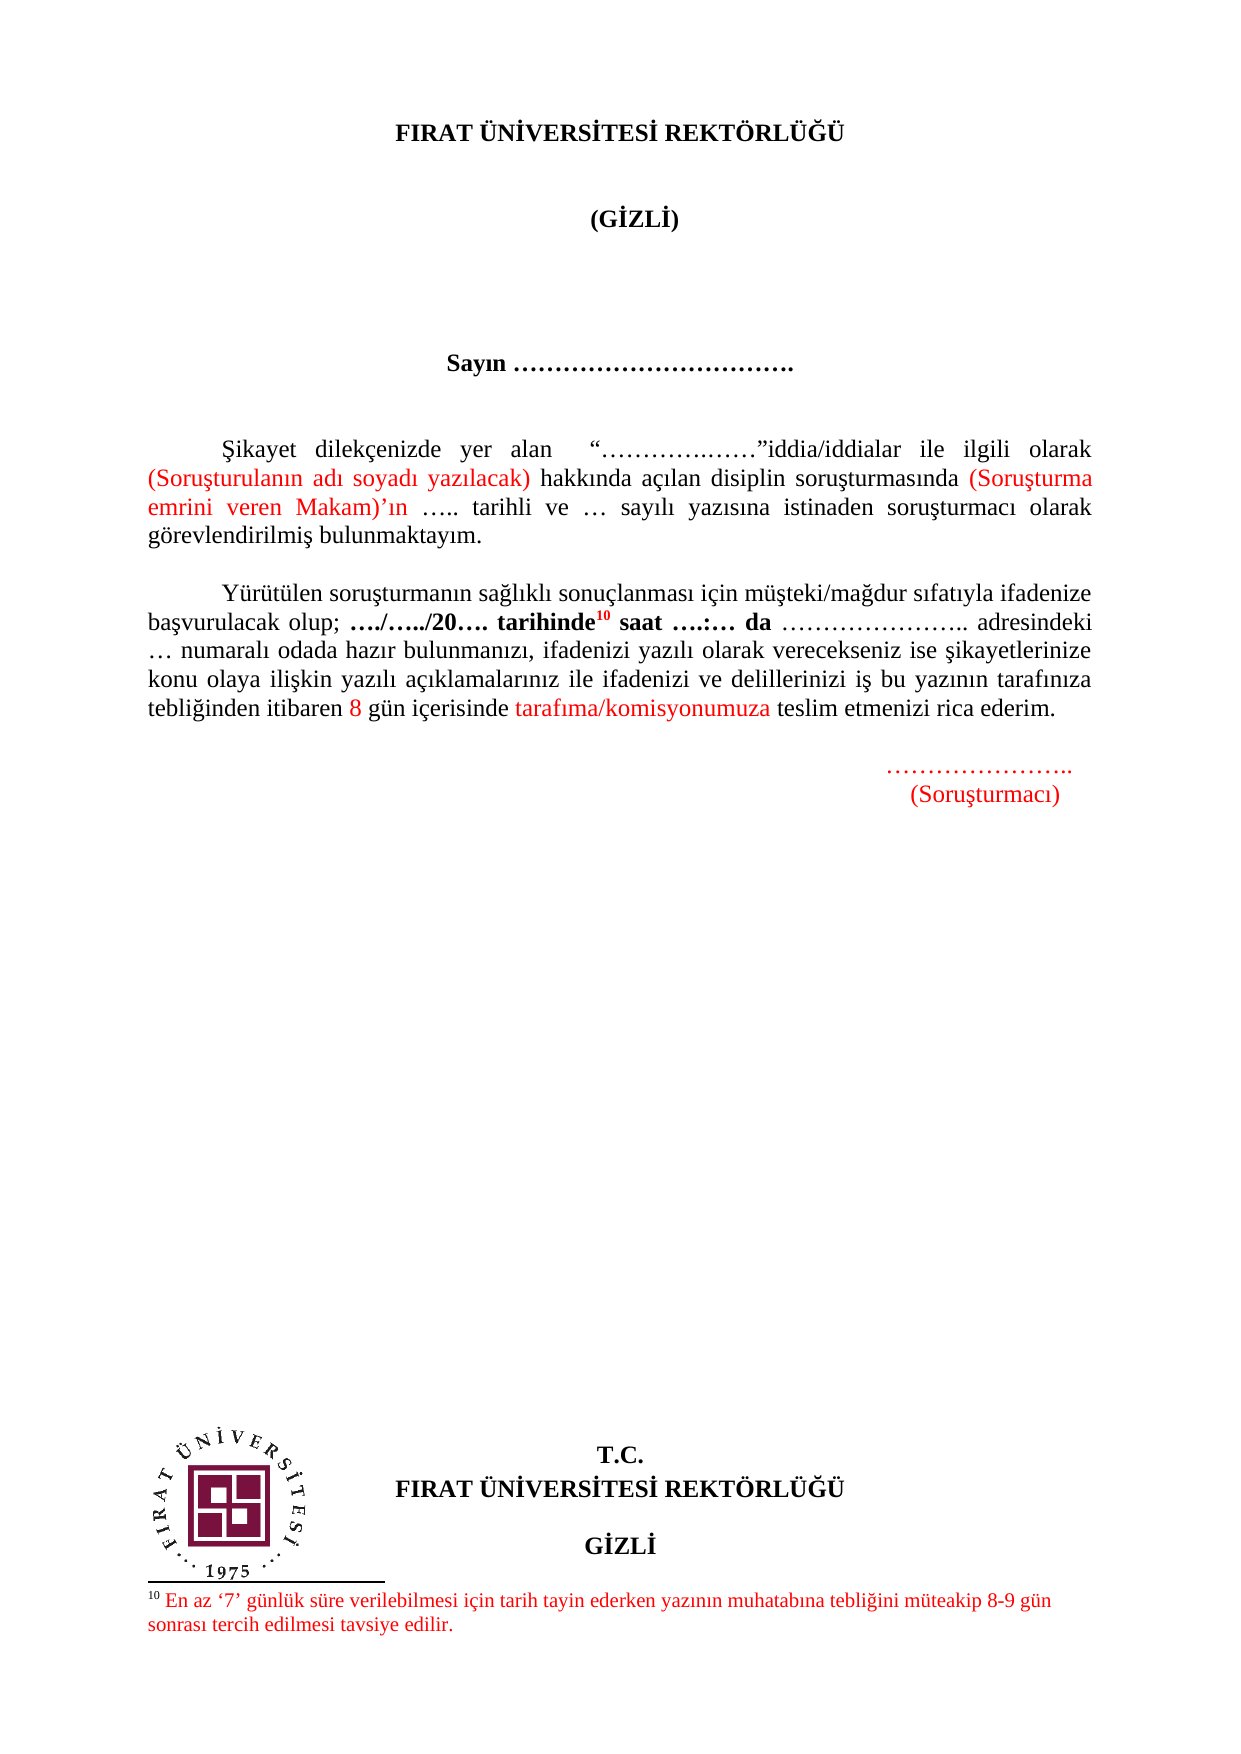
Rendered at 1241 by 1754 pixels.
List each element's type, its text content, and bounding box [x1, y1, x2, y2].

text ………………….. [811, 751, 1092, 779]
text Sayın ……………………………. [148, 348, 1092, 377]
text Şikayet dilekçenizde yer alan “………….……”iddia/iddialar ile ilgili olarak (Soruşturulanın adı soyadı yazılacak) hakkında açılan disiplin soruşturmasında (Soruşturma emrini veren Makam)’ın ….. tarihli ve … sayılı yazısına istinaden soruşturmacı olarak görevlendirilmiş bulunmaktayım. [148, 434, 1092, 549]
text Yürütülen soruşturmanın sağlıklı sonuçlanması için müşteki/mağdur sıfatıyla ifadenize başvurulacak olup; …./…../20…. tarihinde saat ….:… da ………………….. adresindeki … numaralı odada hazır bulunmanızı, ifadenizi yazılı olarak verecekseniz ise şikayetlerinize konu olaya ilişkin yazılı açıklamalarınız ile ifadenizi ve delillerinizi iş bu yazının tarafınıza tebliğinden itibaren 8 gün içerisinde tarafıma/komisyonumuza teslim etmenizi rica ederim. [148, 578, 1092, 722]
text GİZLİ [308, 1531, 1092, 1560]
text (Soruşturmacı) [148, 779, 1092, 808]
text T.C. [308, 1441, 1092, 1469]
text FIRAT ÜNİVERSİTESİ REKTÖRLÜĞÜ [308, 1474, 1092, 1502]
picture [147, 1424, 308, 1584]
text (GİZLİ) [516, 204, 1092, 233]
text FIRAT ÜNİVERSİTESİ REKTÖRLÜĞÜ [148, 118, 1092, 147]
